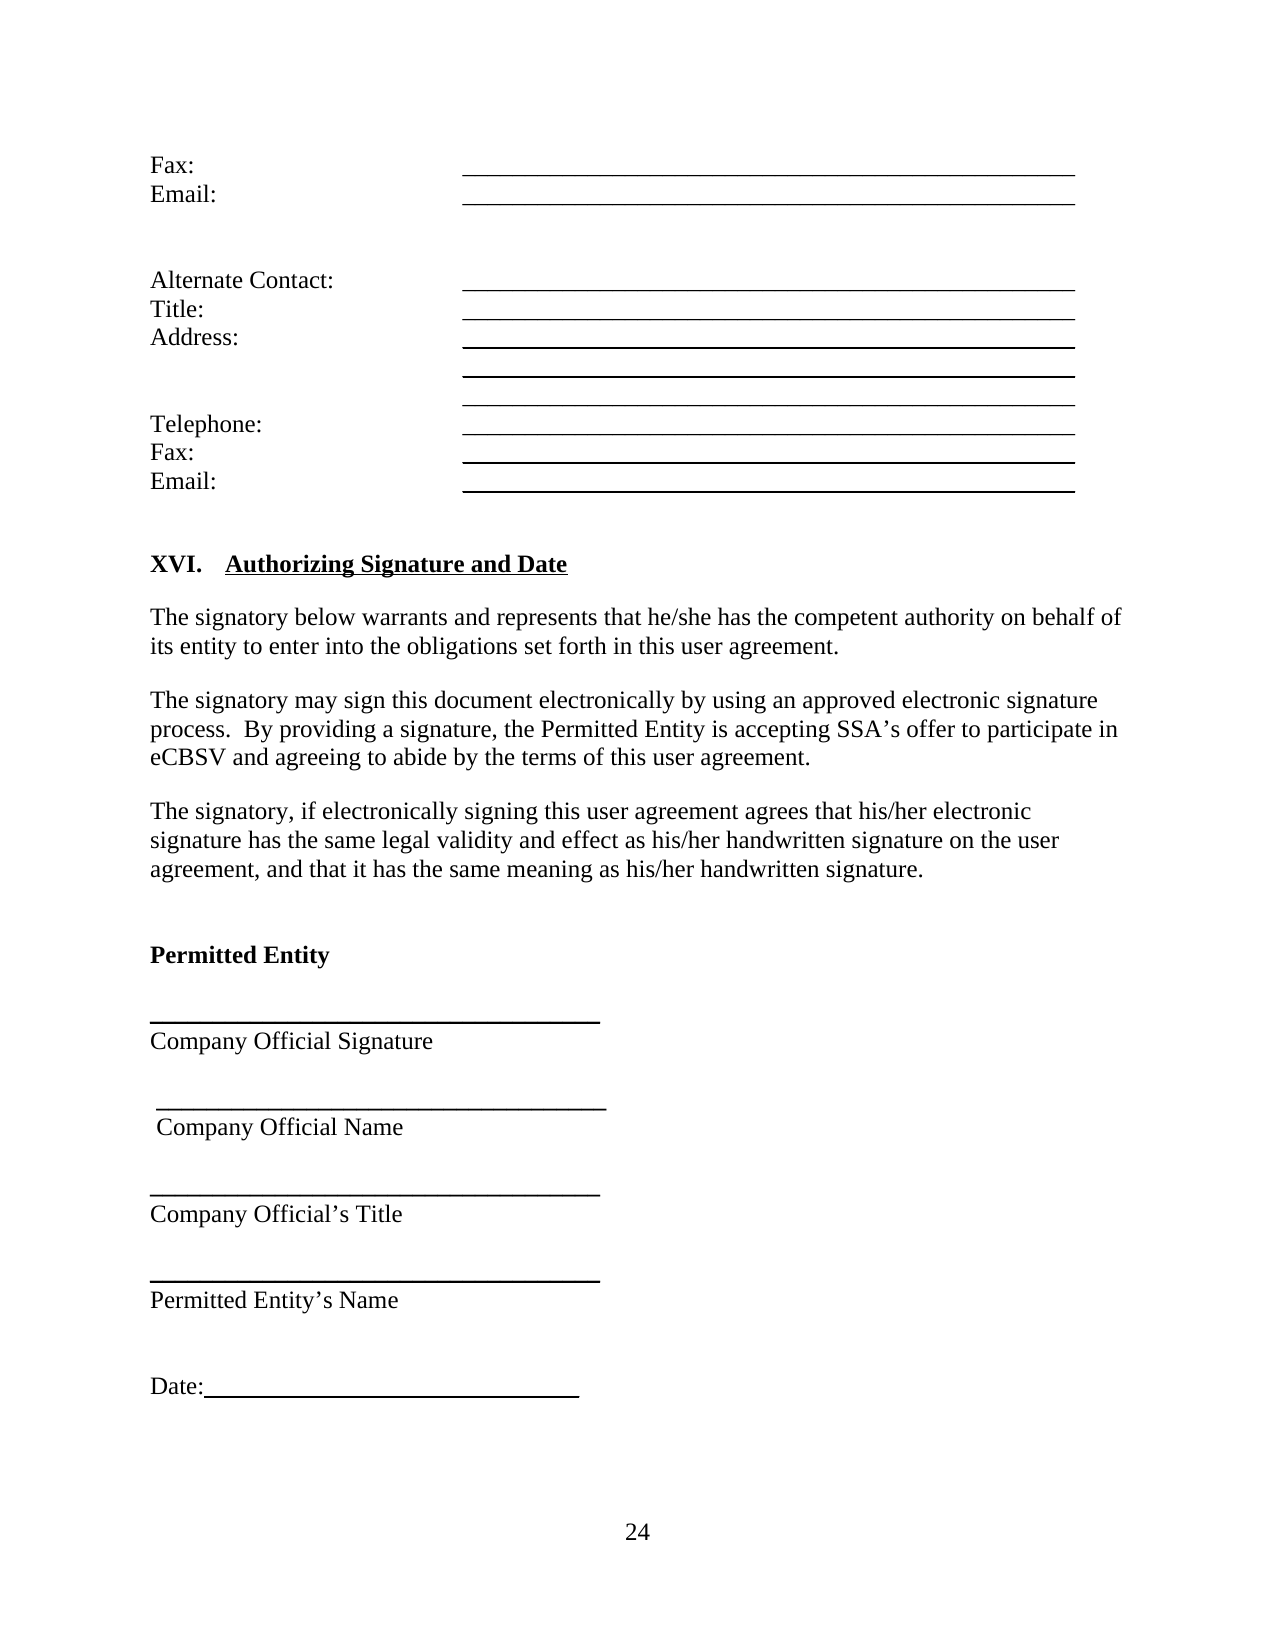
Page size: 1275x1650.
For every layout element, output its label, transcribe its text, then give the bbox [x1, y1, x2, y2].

text Alternate Contact: _________________________________________________ [150, 265, 1125, 294]
text The signatory, if electronically signing this user agreement agrees that his/her electronic signature has the same legal validity and effect as his/her handwritten signature on the user agreement, and that it has the same meaning as his/her handwritten signature. [150, 796, 1125, 882]
text _________________________________________________ [150, 380, 1125, 409]
text Date:______________________________ [150, 1371, 1125, 1400]
text Telephone: _________________________________________________ [150, 409, 1125, 437]
text Title: _________________________________________________ [150, 294, 1125, 322]
text Company Official’s Title [150, 1199, 1125, 1227]
text Address: _________________________________________________ [150, 322, 1125, 351]
list Authorizing Signature and Date [150, 549, 1125, 577]
text _________________________________________________ [150, 351, 1125, 380]
text Email: _________________________________________________ [150, 466, 1125, 495]
text Company Official Signature [150, 1026, 1125, 1055]
text ____________________________________ [150, 1084, 1125, 1112]
text Fax: _________________________________________________ [150, 437, 1125, 466]
text The signatory may sign this document electronically by using an approved electronic signature process. By providing a signature, the Permitted Entity is accepting SSA’s offer to participate in eCBSV and agreeing to abide by the terms of this user agreement. [150, 685, 1125, 771]
text Email: _________________________________________________ [150, 179, 1125, 207]
text ____________________________________ [150, 1256, 1125, 1285]
text ____________________________________ [150, 997, 1125, 1026]
text Fax: _________________________________________________ [150, 150, 1125, 179]
text The signatory below warrants and represents that he/she has the competent authority on behalf of its entity to enter into the obligations set forth in this user agreement. [150, 602, 1125, 660]
text Permitted Entity [150, 940, 1125, 969]
text Permitted Entity’s Name [150, 1285, 1125, 1342]
text Company Official Name [150, 1112, 1125, 1141]
text ____________________________________ [150, 1170, 1125, 1199]
